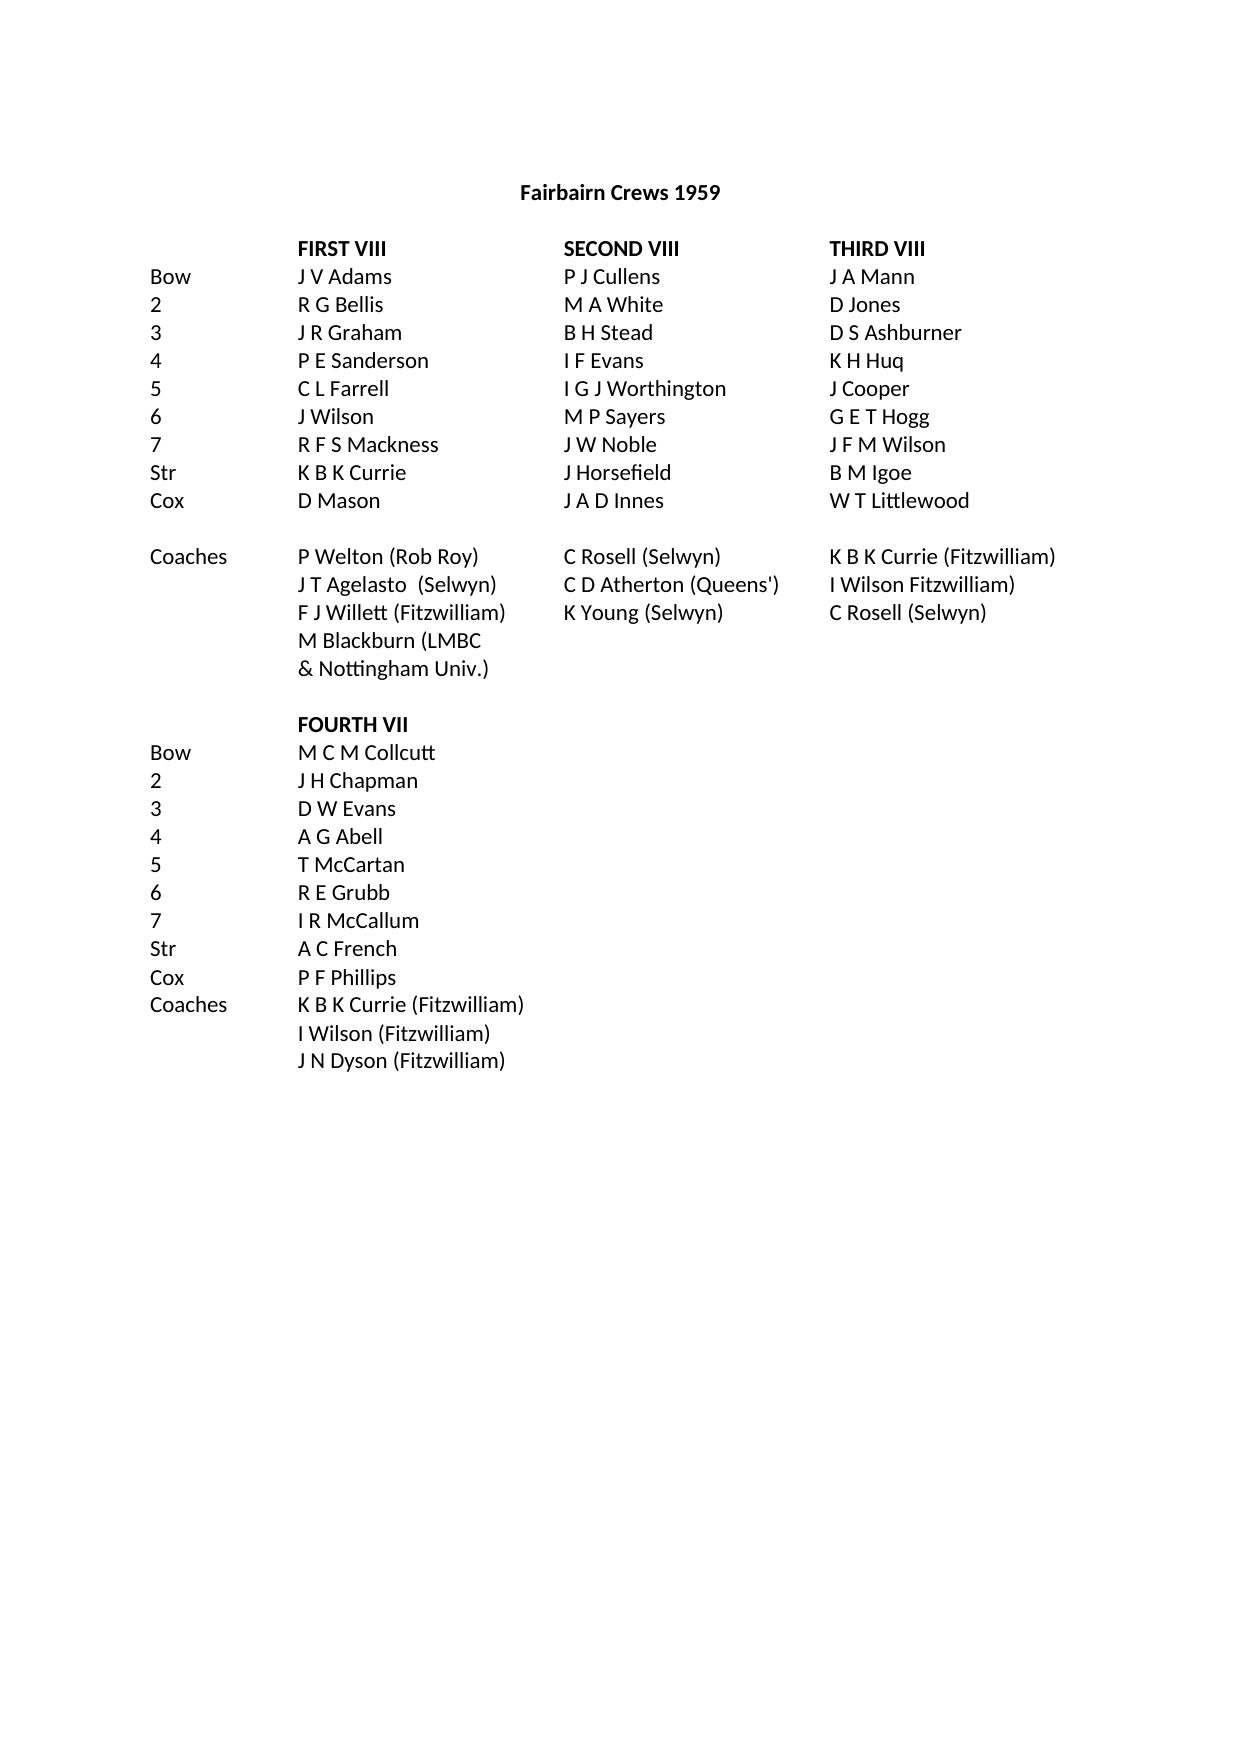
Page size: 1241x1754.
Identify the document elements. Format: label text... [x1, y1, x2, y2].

text 3 D W Evans [150, 794, 1090, 822]
text Str K B K Currie J Horsefield B M Igoe [150, 458, 1090, 486]
text Str A C French [150, 934, 1090, 963]
text J T Agelasto (Selwyn) C D Atherton (Queens') I Wilson Fitzwilliam) [150, 570, 1090, 598]
text 4 A G Abell [150, 822, 1090, 851]
text 7 I R McCallum [150, 907, 1090, 934]
text Coaches P Welton (Rob Roy) C Rosell (Selwyn) K B K Currie (Fitzwilliam) [150, 542, 1090, 570]
text 4 P E Sanderson I F Evans K H Huq [150, 346, 1090, 374]
text F J Willett (Fitzwilliam) K Young (Selwyn) C Rosell (Selwyn) [150, 598, 1090, 626]
text & Nottingham Univ.) [150, 654, 1090, 682]
text 5 C L Farrell I G J Worthington J Cooper [150, 374, 1090, 402]
text 5 T McCartan [150, 851, 1090, 878]
text 3 J R Graham B H Stead D S Ashburner [150, 318, 1090, 346]
text FOURTH VII [150, 710, 1090, 738]
text 7 R F S Mackness J W Noble J F M Wilson [150, 430, 1090, 458]
text M Blackburn (LMBC [150, 626, 1090, 654]
text 2 R G Bellis M A White D Jones [150, 290, 1090, 318]
text FIRST VIII SECOND VIII THIRD VIII [150, 234, 1090, 262]
text Cox D Mason J A D Innes W T Littlewood [150, 486, 1090, 514]
text 2 J H Chapman [150, 766, 1090, 794]
text 6 R E Grubb [150, 878, 1090, 907]
text I Wilson (Fitzwilliam) [150, 1019, 1090, 1047]
text Bow J V Adams P J Cullens J A Mann [150, 262, 1090, 290]
text Coaches K B K Currie (Fitzwilliam) [150, 991, 1090, 1019]
text Bow M C M Collcutt [150, 738, 1090, 766]
text J N Dyson (Fitzwilliam) [150, 1047, 1090, 1075]
text Fairbairn Crews 1959 [150, 178, 1090, 206]
text Cox P F Phillips [150, 963, 1090, 991]
text 6 J Wilson M P Sayers G E T Hogg [150, 402, 1090, 430]
